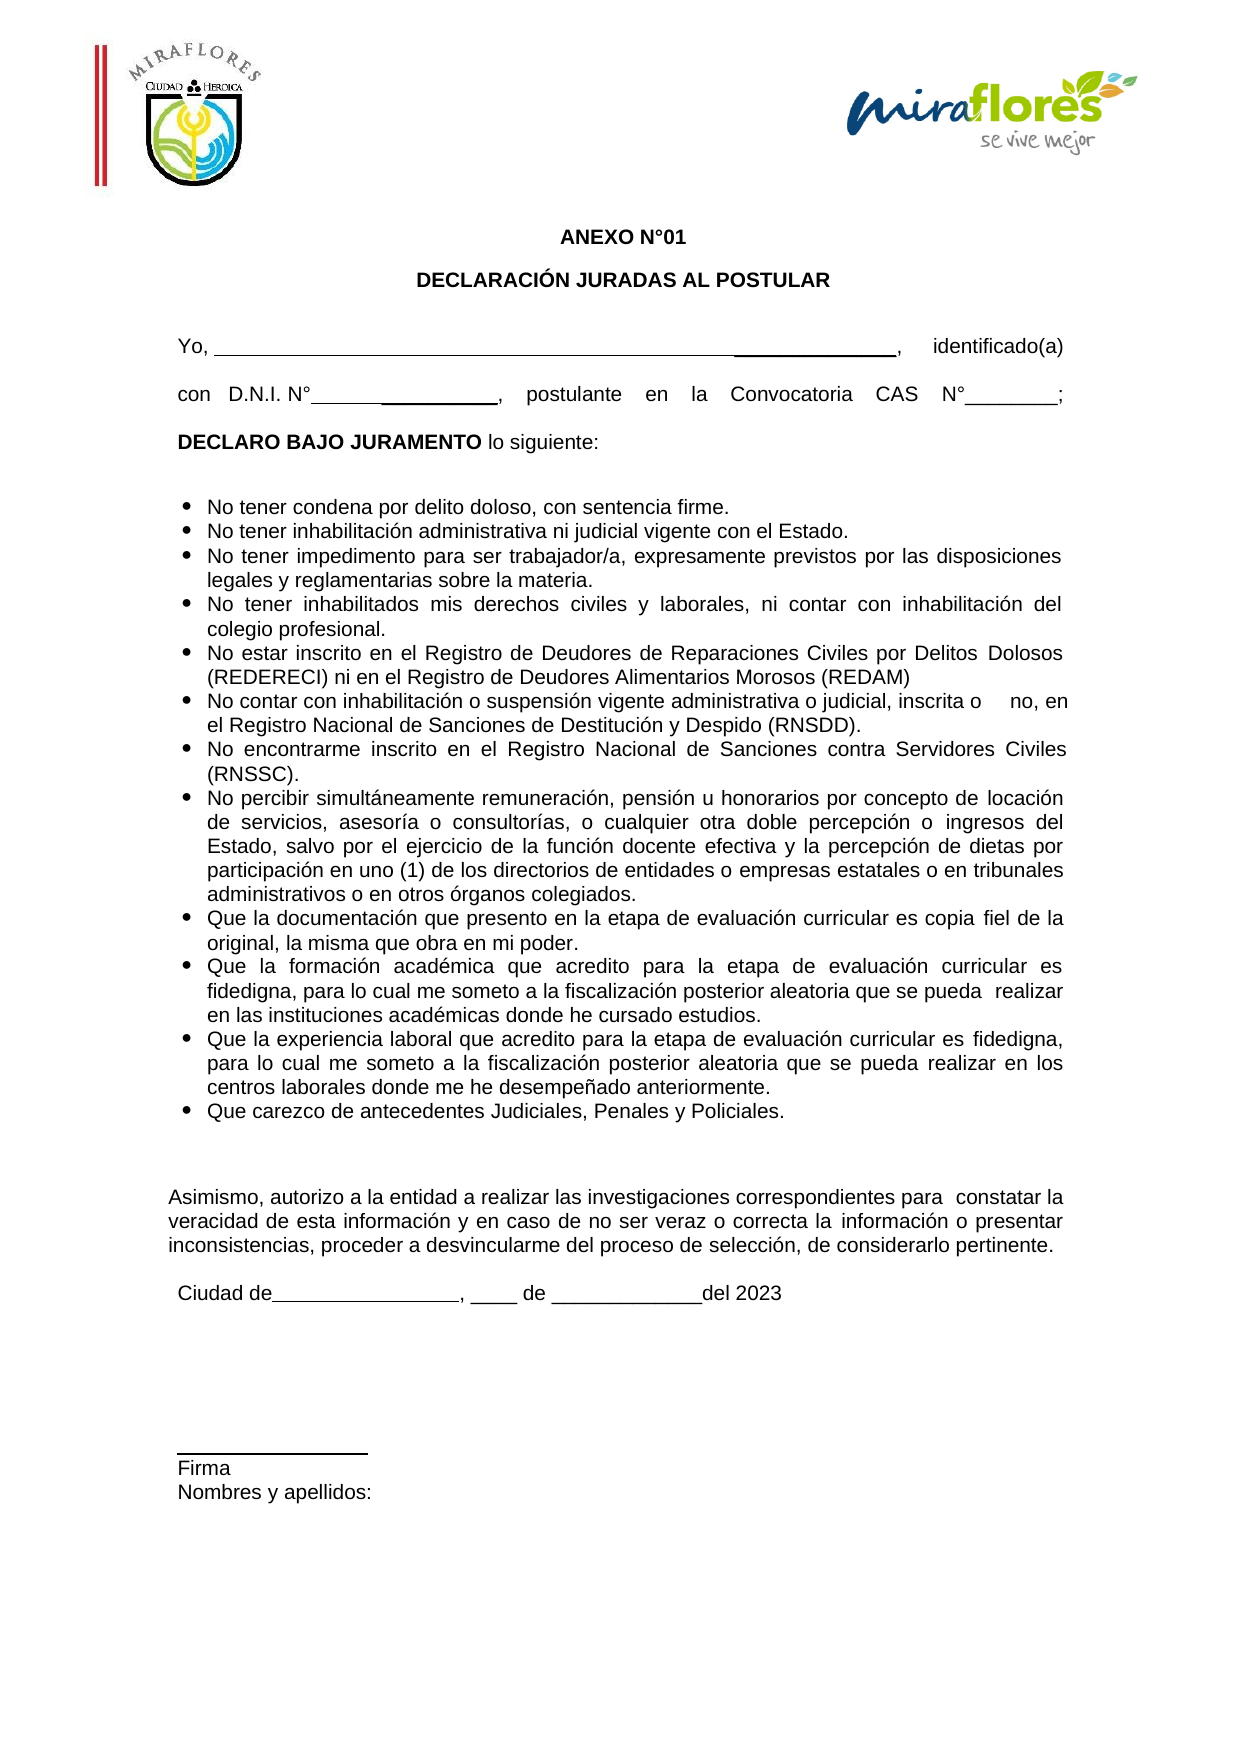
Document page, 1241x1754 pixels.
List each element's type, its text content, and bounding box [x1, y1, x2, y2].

text Ciudad de , ____ de _____________del 2023 [177, 1280, 1182, 1304]
list No tener inhabilitación administrativa ni judicial vigente con el Estado. [183, 519, 1182, 543]
text ANEXO N°01 [64, 225, 1182, 249]
text Yo, ______________, identificado(a) con D.N.I. N° __________, postulante en la Convocatoria CAS N°________; DECLARO BAJO JURAMENTO lo siguiente: [177, 334, 1064, 454]
list Que la documentación que presento en la etapa de evaluación curricular es copia fiel de la original, la misma que obra en mi poder. [183, 906, 1063, 954]
list Que la formación académica que acredito para la etapa de evaluación curricular es fidedigna, para lo cual me someto a la fiscalización posterior aleatoria que se pueda realizar en las instituciones académicas donde he cursado estudios. [183, 954, 1063, 1027]
text Asimismo, autorizo a la entidad a realizar las investigaciones correspondientes para constatar la veracidad de esta información y en caso de no ser veraz o correcta la información o presentar inconsistencias, proceder a desvincularme del proceso de selección, de considerarlo pertinente. [168, 1184, 1063, 1256]
text Firma [177, 1448, 1182, 1480]
list No percibir simultáneamente remuneración, pensión u honorarios por concepto de locación de servicios, asesoría o consultorías, o cualquier otra doble percepción o ingresos del Estado, salvo por el ejercicio de la función docente efectiva y la percepción de dietas por participación en uno (1) de los directorios de entidades o empresas estatales o en tribunales administrativos o en otros órganos colegiados. [183, 786, 1063, 906]
list No contar con inhabilitación o suspensión vigente administrativa o judicial, inscrita o no, en el Registro Nacional de Sanciones de Destitución y Despido (RNSDD). [183, 689, 1068, 737]
list No estar inscrito en el Registro de Deudores de Reparaciones Civiles por Delitos Dolosos (REDERECI) ni en el Registro de Deudores Alimentarios Morosos (REDAM) [183, 640, 1063, 689]
picture [85, 32, 262, 197]
list No tener condena por delito doloso, con sentencia firme. [183, 494, 1182, 519]
list No tener inhabilitados mis derechos civiles y laborales, ni contar con inhabilitación del colegio profesional. [183, 592, 1063, 640]
text Nombres y apellidos: [177, 1480, 1182, 1504]
picture [838, 64, 1139, 158]
list No encontrarme inscrito en el Registro Nacional de Sanciones contra Servidores Civiles (RNSSC). [183, 737, 1068, 786]
list Que la experiencia laboral que acredito para la etapa de evaluación curricular es fidedigna, para lo cual me someto a la fiscalización posterior aleatoria que se pueda realizar en los centros laborales donde me he desempeñado anteriormente. [183, 1027, 1063, 1099]
list Que carezco de antecedentes Judiciales, Penales y Policiales. [183, 1099, 1182, 1124]
list No tener impedimento para ser trabajador/a, expresamente previstos por las disposiciones legales y reglamentarias sobre la materia. [183, 543, 1063, 592]
text DECLARACIÓN JURADAS AL POSTULAR [64, 268, 1182, 292]
